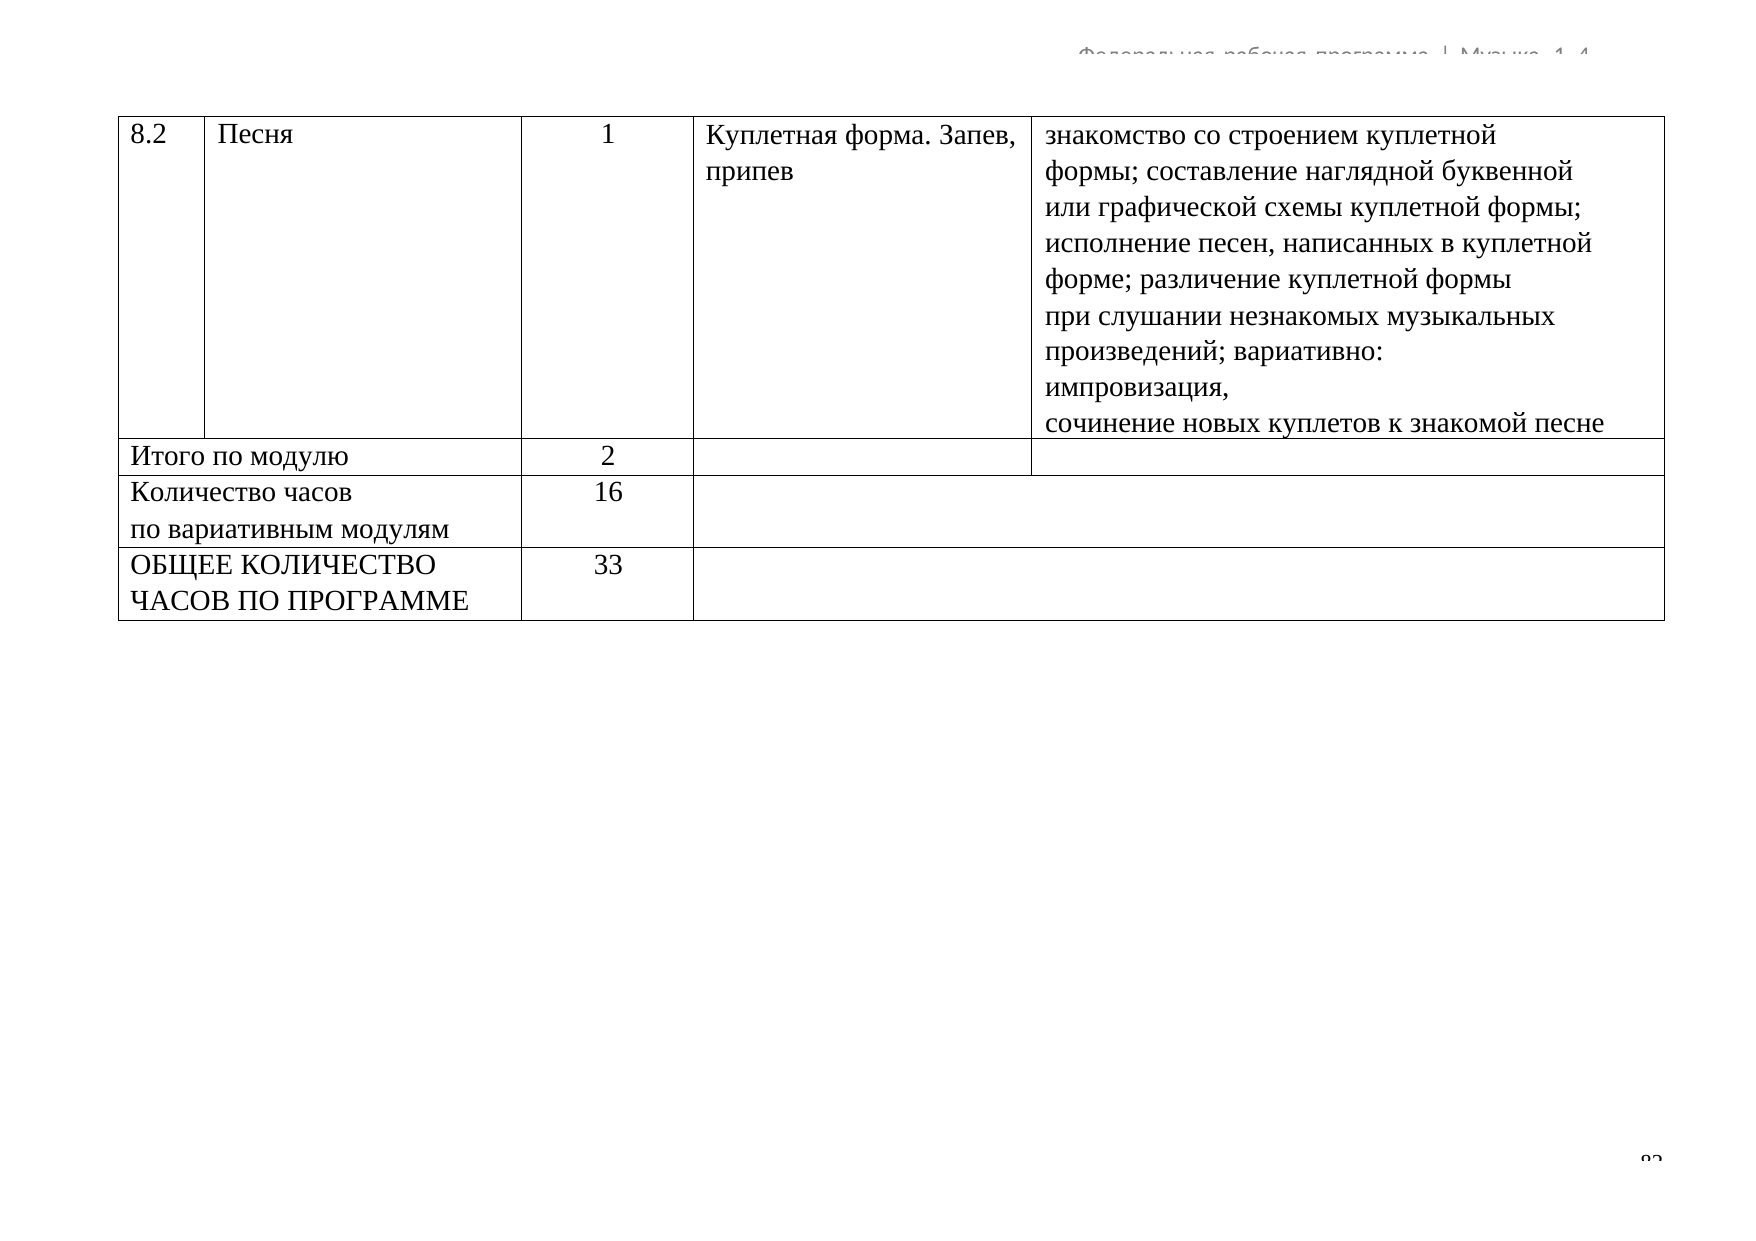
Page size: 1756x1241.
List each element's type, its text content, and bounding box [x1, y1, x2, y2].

table_cell 2 [522, 439, 693, 475]
table_cell 33 [522, 548, 693, 620]
table_header Куплетная форма. Запев, припев [694, 117, 1031, 438]
table_header 1 [522, 117, 693, 438]
table_cell [694, 439, 1031, 475]
table_cell [1032, 439, 1664, 475]
table_header знакомство со строением куплетной формы; составление наглядной буквенной или графической схемы куплетной формы; исполнение песен, написанных в куплетной форме; различение куплетной формы при слушании незнакомых музыкальных произведений; вариативно: импровизация, сочинение новых куплетов к знакомой песне [1032, 117, 1664, 438]
table_cell [694, 476, 1664, 547]
table_cell ОБЩЕЕ КОЛИЧЕСТВО ЧАСОВ ПО ПРОГРАММЕ [119, 548, 521, 620]
table_header Песня [205, 117, 521, 438]
table_cell Итого по модулю [119, 439, 521, 475]
table_cell 16 [522, 476, 693, 547]
table_cell [694, 548, 1664, 620]
table_cell Количество часов по вариативным модулям [119, 476, 521, 547]
table_header 8.2 [119, 117, 204, 438]
